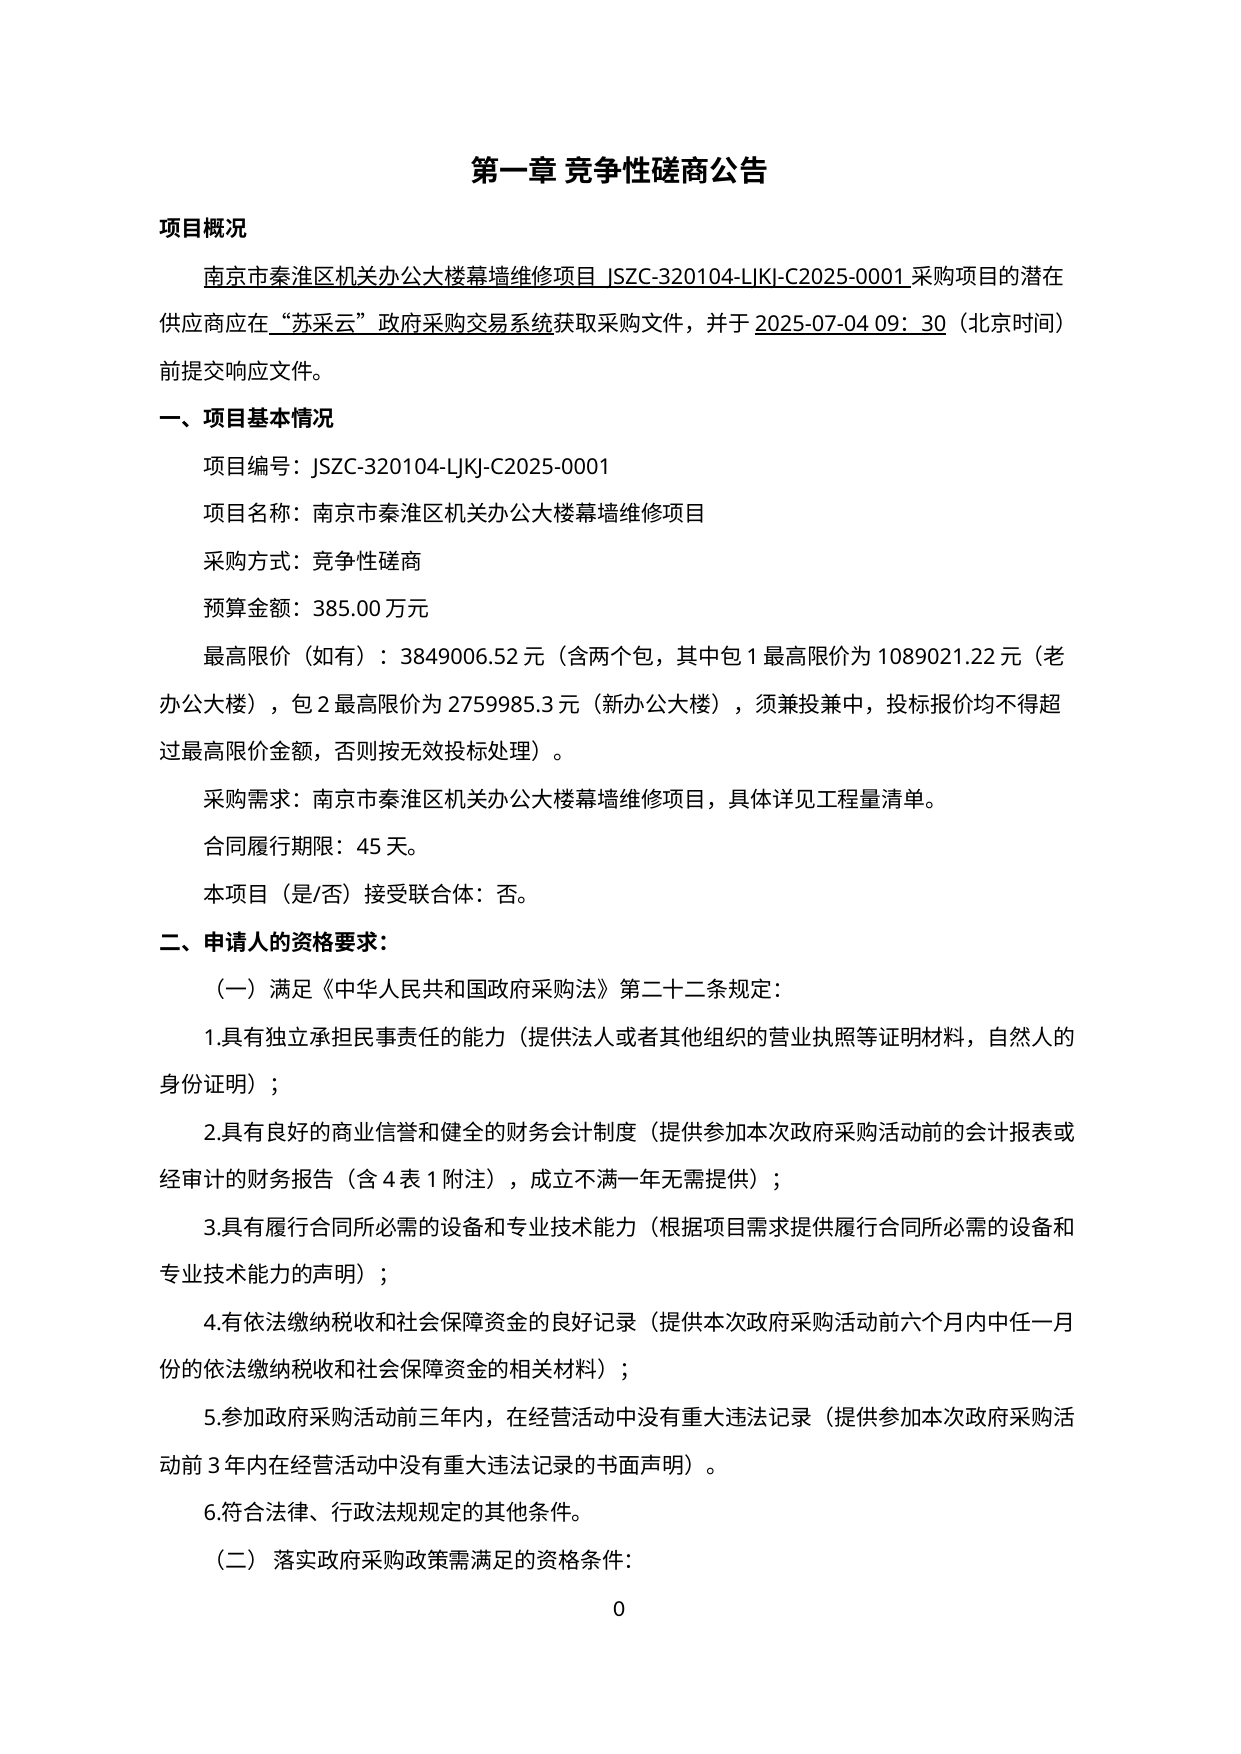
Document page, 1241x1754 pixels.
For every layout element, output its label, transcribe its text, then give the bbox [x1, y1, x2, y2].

text 第一章 竞争性磋商公告 [159, 148, 1078, 190]
text 最高限价（如有）：3849006.52元（含两个包，其中包1最高限价为1089021.22元（老办公大楼），包2最高限价为2759985.3元（新办公大楼），须兼投兼中，投标报价均不得超过最高限价金额，否则按无效投标处理）。 [159, 639, 1078, 766]
text 1.具有独立承担民事责任的能力（提供法人或者其他组织的营业执照等证明材料，自然人的身份证明）； [159, 1019, 1078, 1099]
text 采购需求：南京市秦淮区机关办公大楼幕墙维修项目，具体详见工程量清单。 [159, 782, 1078, 813]
text 一、项目基本情况 [159, 401, 1078, 433]
text （二） 落实政府采购政策需满足的资格条件： [159, 1543, 1078, 1574]
text 项目概况 [159, 211, 1078, 243]
text 南京市秦淮区机关办公大楼幕墙维修项目 JSZC-320104-LJKJ-C2025-0001 采购项目的潜在供应商应在“苏采云”政府采购交易系统获取采购文件，并于2025-07-04 09：30（北京时间）前提交响应文件。 [159, 259, 1078, 386]
text 项目名称：南京市秦淮区机关办公大楼幕墙维修项目 [159, 496, 1078, 528]
text 合同履行期限：45天。 [159, 829, 1078, 861]
text 2.具有良好的商业信誉和健全的财务会计制度（提供参加本次政府采购活动前的会计报表或经审计的财务报告（含4表1附注），成立不满一年无需提供）； [159, 1114, 1078, 1194]
text 采购方式：竞争性磋商 [159, 544, 1078, 576]
text （一）满足《中华人民共和国政府采购法》第二十二条规定： [159, 972, 1078, 1004]
text 项目编号：JSZC-320104-LJKJ-C2025-0001 [159, 449, 1078, 481]
text 6.符合法律、行政法规规定的其他条件。 [159, 1495, 1078, 1527]
text 本项目（是/否）接受联合体：否。 [159, 877, 1078, 909]
text 3.具有履行合同所必需的设备和专业技术能力（根据项目需求提供履行合同所必需的设备和专业技术能力的声明）； [159, 1210, 1078, 1289]
text 二、申请人的资格要求： [159, 924, 1078, 956]
text 预算金额：385.00万元 [159, 591, 1078, 623]
text 5.参加政府采购活动前三年内，在经营活动中没有重大违法记录（提供参加本次政府采购活动前3年内在经营活动中没有重大违法记录的书面声明）。 [159, 1400, 1078, 1479]
text 4.有依法缴纳税收和社会保障资金的良好记录（提供本次政府采购活动前六个月内中任一月份的依法缴纳税收和社会保障资金的相关材料）； [159, 1305, 1078, 1384]
